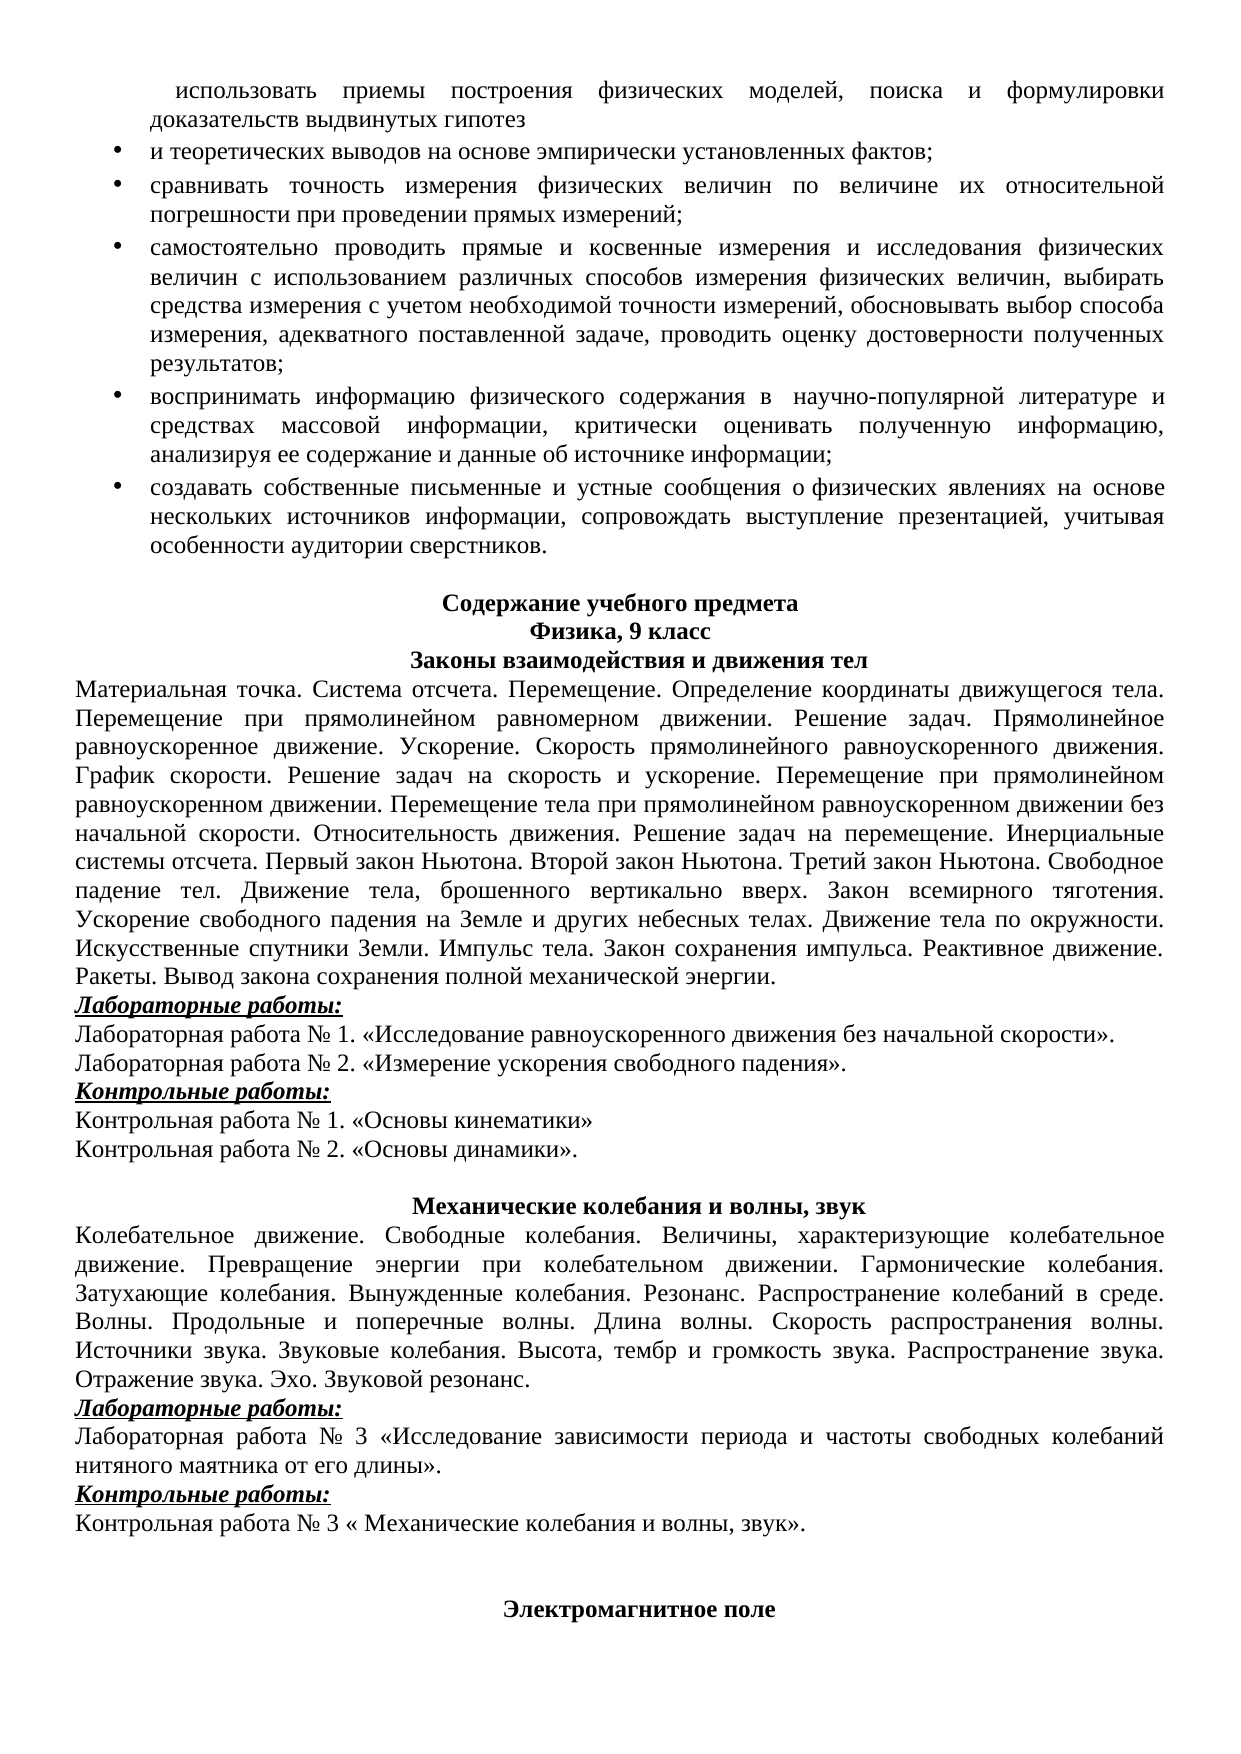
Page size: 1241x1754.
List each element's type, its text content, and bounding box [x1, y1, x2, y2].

text Механические колебания и волны, звук [112, 1191, 1165, 1220]
text Лабораторная работа № 2. «Измерение ускорения свободного падения». [75, 1048, 1165, 1076]
text Законы взаимодействия и движения тел [112, 645, 1165, 674]
list самостоятельно проводить прямые и косвенные измерения и исследования физических величин с использованием различных способов измерения физических величин, выбирать средства измерения с учетом необходимой точности измерений, обосновывать выбор способа измерения, адекватного поставленной задаче, проводить оценку достоверности полученных результатов; [112, 228, 1165, 377]
text Колебательное движение. Свободные колебания. Величины, характеризующие колебательное движение. Превращение энергии при колебательном движении. Гармонические колебания. Затухающие колебания. Вынужденные колебания. Резонанс. Распространение колебаний в среде. Волны. Продольные и поперечные волны. Длина волны. Скорость распространения волны. Источники звука. Звуковые колебания. Высота, тембр и громкость звука. Распространение звука. Отражение звука. Эхо. Звуковой резонанс. [75, 1220, 1165, 1393]
text Физика, 9 класс [75, 616, 1165, 645]
list воспринимать информацию физического содержания в научно-популярной литературе и средствах массовой информации, критически оценивать полученную информацию, анализируя ее содержание и данные об источнике информации; [112, 377, 1165, 468]
text Контрольная работа № 2. «Основы динамики». [75, 1134, 1165, 1163]
list и теоретических выводов на основе эмпирически установленных фактов; [112, 132, 1165, 166]
text Контрольные работы: [75, 1076, 1165, 1105]
text Лабораторные работы: [75, 1393, 1165, 1421]
text Электромагнитное поле [112, 1594, 1165, 1623]
text Лабораторная работа № 1. «Исследование равноускоренного движения без начальной скорости». [75, 1019, 1165, 1048]
text использовать приемы построения физических моделей, поиска и формулировки доказательств выдвинутых гипотез [150, 75, 1165, 132]
text Лабораторные работы: [75, 990, 1165, 1019]
text Содержание учебного предмета [75, 588, 1165, 616]
list создавать собственные письменные и устные сообщения о физических явлениях на основе нескольких источников информации, сопровождать выступление презентацией, учитывая особенности аудитории сверстников. [112, 468, 1165, 559]
list сравнивать точность измерения физических величин по величине их относительной погрешности при проведении прямых измерений; [112, 166, 1165, 228]
text Контрольная работа № 3 « Механические колебания и волны, звук». [75, 1508, 1165, 1536]
text Контрольная работа № 1. «Основы кинематики» [75, 1105, 1165, 1134]
text Материальная точка. Система отсчета. Перемещение. Определение координаты движущегося тела. Перемещение при прямолинейном равномерном движении. Решение задач. Прямолинейное равноускоренное движение. Ускорение. Скорость прямолинейного равноускоренного движения. График скорости. Решение задач на скорость и ускорение. Перемещение при прямолинейном равноускоренном движении. Перемещение тела при прямолинейном равноускоренном движении без начальной скорости. Относительность движения. Решение задач на перемещение. Инерциальные системы отсчета. Первый закон Ньютона. Второй закон Ньютона. Третий закон Ньютона. Свободное падение тел. Движение тела, брошенного вертикально вверх. Закон всемирного тяготения. Ускорение свободного падения на Земле и других небесных телах. Движение тела по окружности. Искусственные спутники Земли. Импульс тела. Закон сохранения импульса. Реактивное движение. Ракеты. Вывод закона сохранения полной механической энергии. [75, 674, 1165, 990]
text Контрольные работы: [75, 1479, 1165, 1508]
text Лабораторная работа № 3 «Исследование зависимости периода и частоты свободных колебаний нитяного маятника от его длины». [75, 1421, 1165, 1479]
